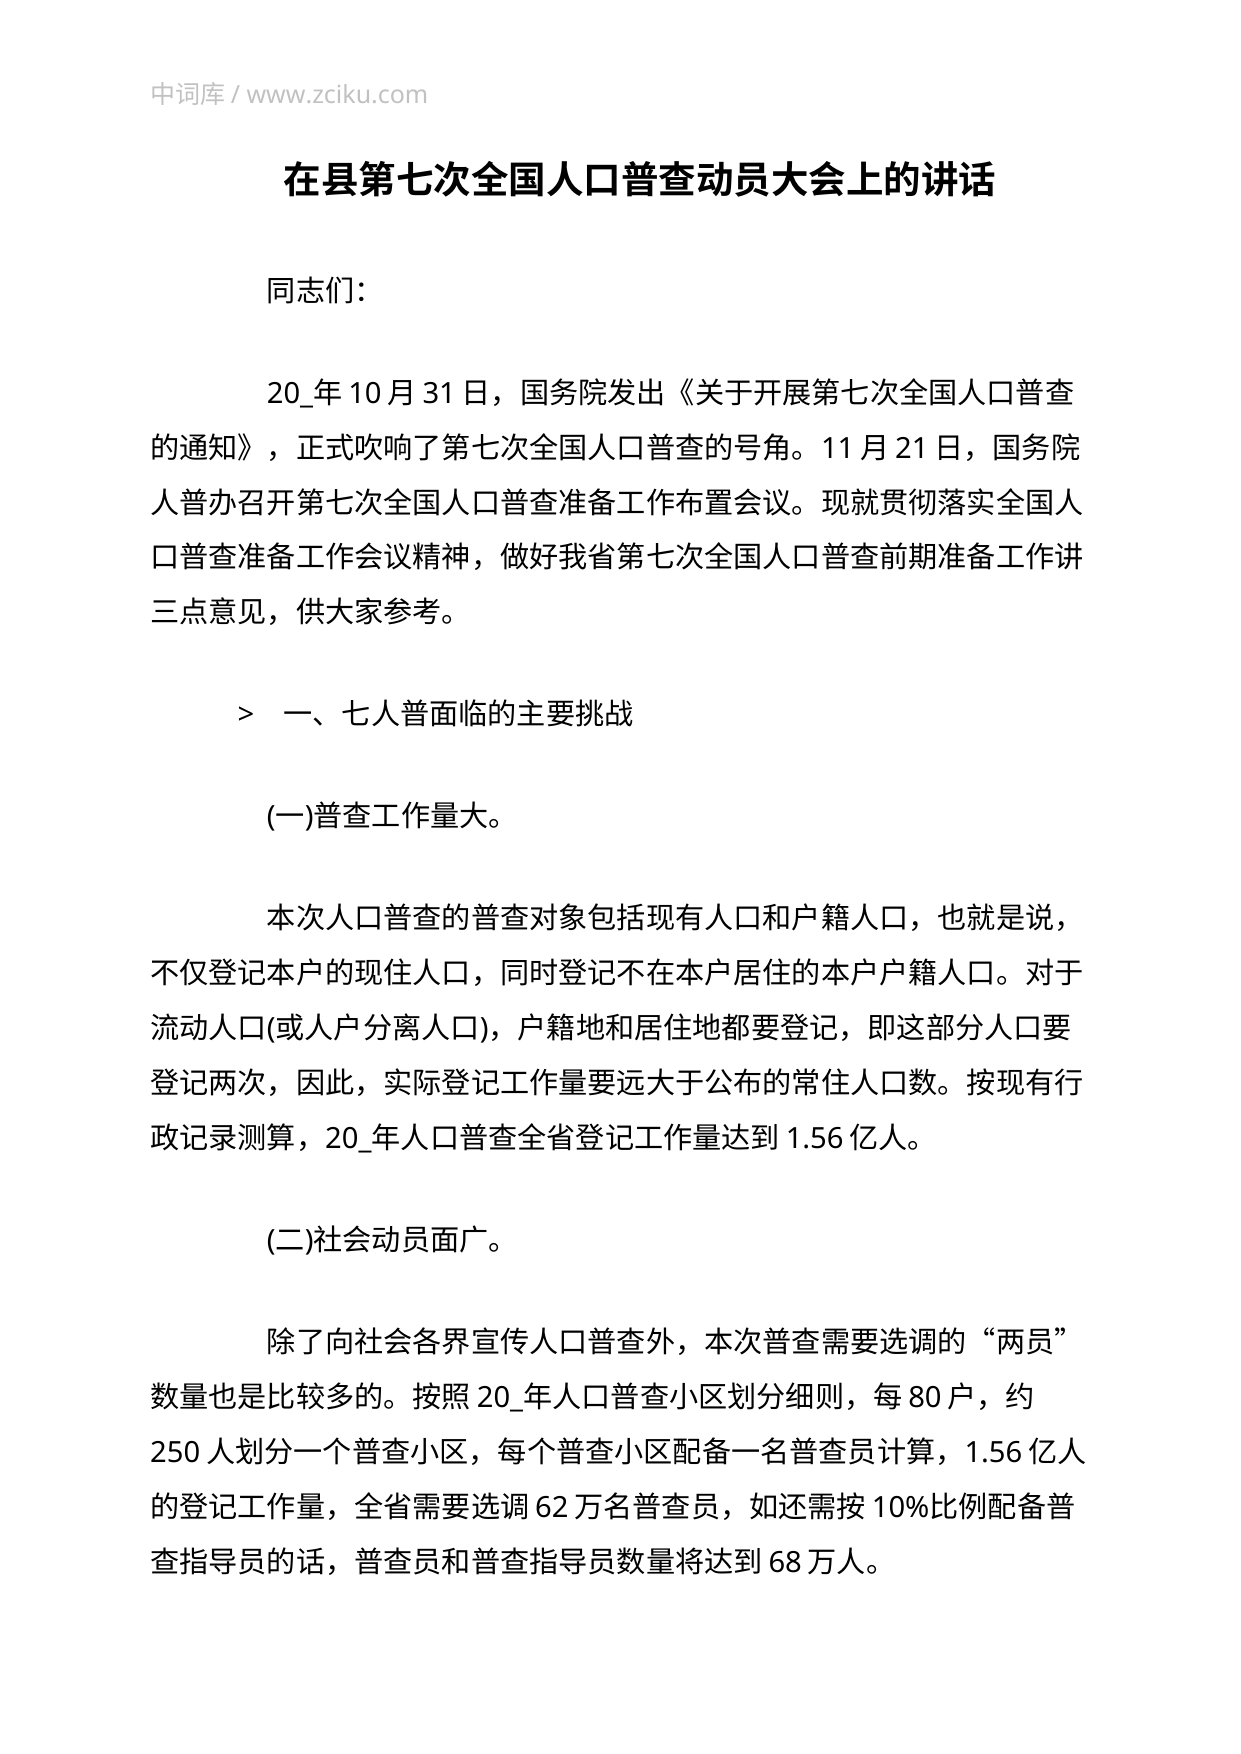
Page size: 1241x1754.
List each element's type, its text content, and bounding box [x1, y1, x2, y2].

text 本次人口普查的普查对象包括现有人口和户籍人口，也就是说，不仅登记本户的现住人口，同时登记不在本户居住的本户户籍人口。对于流动人口(或人户分离人口)，户籍地和居住地都要登记，即这部分人口要登记两次，因此，实际登记工作量要远大于公布的常住人口数。按现有行政记录测算，20_年人口普查全省登记工作量达到1.56亿人。 [150, 895, 1090, 1157]
text 在县第七次全国人口普查动员大会上的讲话 [150, 150, 1090, 204]
text 20_年10月31日，国务院发出《关于开展第七次全国人口普查的通知》，正式吹响了第七次全国人口普查的号角。11月21日，国务院人普办召开第七次全国人口普查准备工作布置会议。现就贯彻落实全国人口普查准备工作会议精神，做好我省第七次全国人口普查前期准备工作讲三点意见，供大家参考。 [150, 369, 1090, 631]
text > 一、七人普面临的主要挑战 [150, 691, 1090, 733]
text (二)社会动员面广。 [150, 1216, 1090, 1259]
text (一)普查工作量大。 [150, 793, 1090, 835]
text 同志们： [150, 267, 1090, 310]
text 除了向社会各界宣传人口普查外，本次普查需要选调的“两员”数量也是比较多的。按照20_年人口普查小区划分细则，每80户，约250人划分一个普查小区，每个普查小区配备一名普查员计算，1.56亿人的登记工作量，全省需要选调62万名普查员，如还需按10%比例配备普查指导员的话，普查员和普查指导员数量将达到68万人。 [150, 1318, 1090, 1581]
